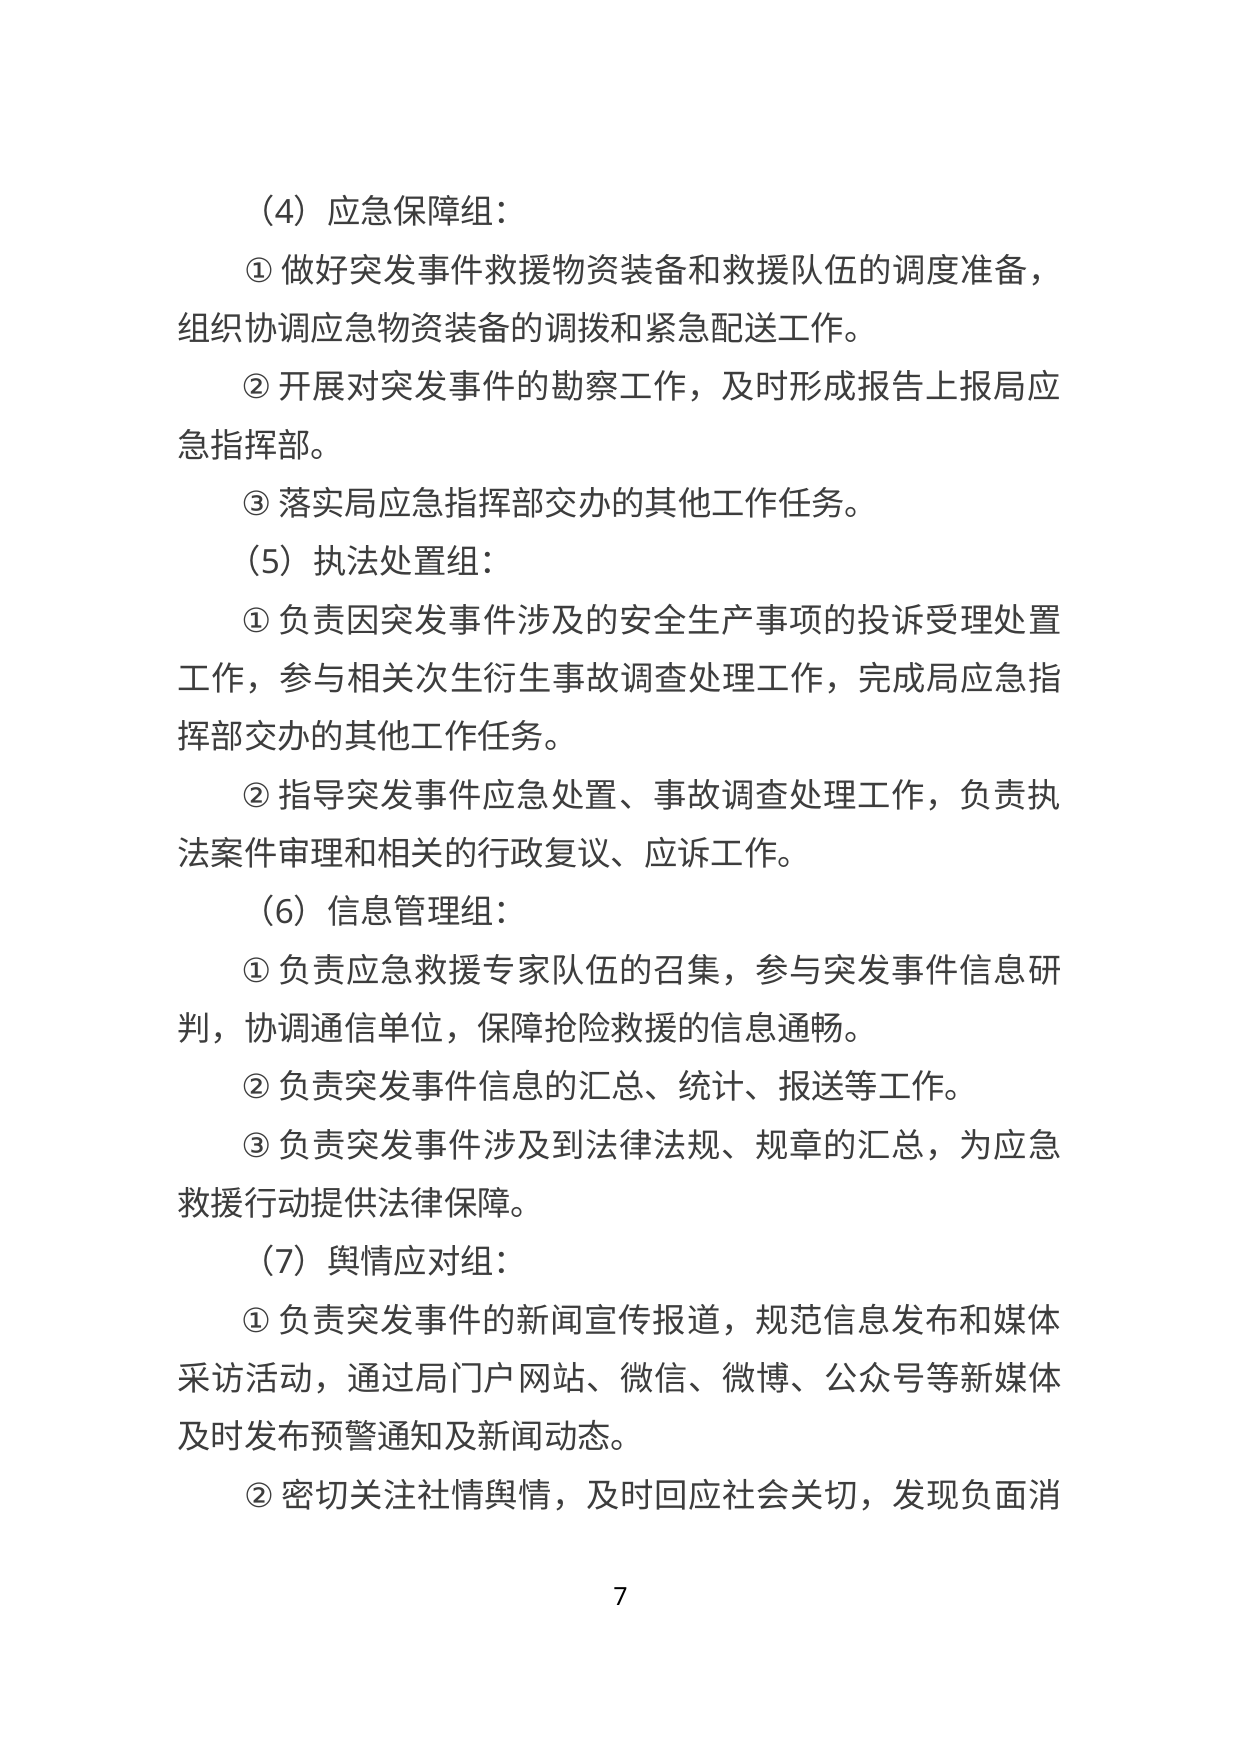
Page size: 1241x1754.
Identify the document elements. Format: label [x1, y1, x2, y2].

table_header [177, 177, 1063, 1519]
